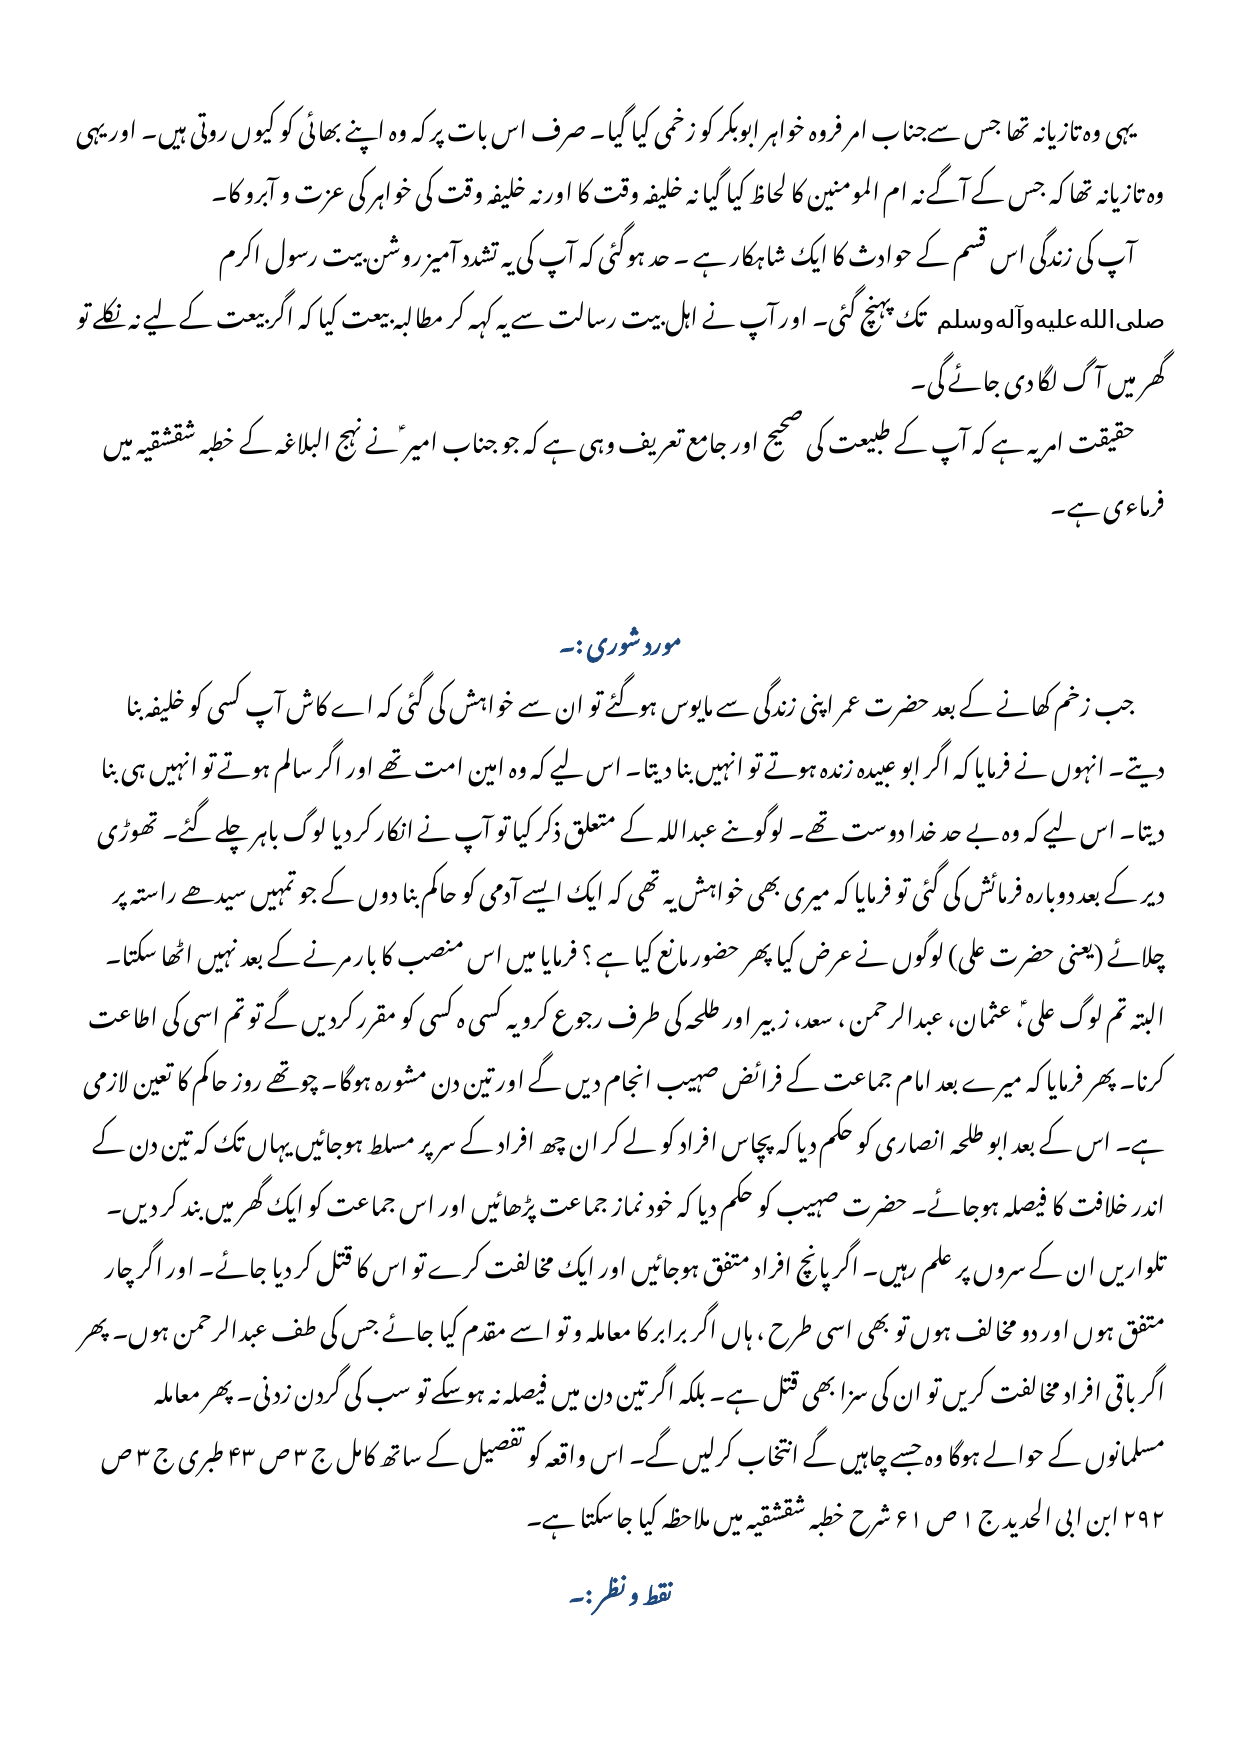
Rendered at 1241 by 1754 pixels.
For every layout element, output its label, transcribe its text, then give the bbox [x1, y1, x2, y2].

text حقیقت امر یہ ہے کہ آپ کے طبیعت کی صحیح اور جامع تعریف وہی ہے کہ جو جناب امیر ؑ نے نہج البلاغہ کے خطبہ شقشقیہ میں فرماءی ہے۔ [75, 406, 1165, 531]
subtitle نقط و نظر :۔ [75, 1556, 1165, 1619]
text آپ کی زندگی اس قسم کے حوادث کا ایک شاہکار ہے ۔ حد ہوگئی کہ آپ کی یہ تشدد آمیز روشن بیت رسول اکرم صلى‌الله‌عليه‌وآله‌وسلم تک پہنچ گئی۔ اور آپ نے اہل بیت رسالت سے یہ کہہ کر مطالبہ بیعت کیا کہ اگر بیعت کے لیے نہ نکلے تو گھر میں آگ لگا دی جائے گی۔ [75, 219, 1165, 406]
text جب زخم کھانے کے بعد حضرت عمر اپنی زندگی سے مایوس ہوگئے تو ان سے خواہش کی گئی کہ اے کاش آپ کسی کو خلیفہ بنا دیتے۔ انہوں نے فرمایا کہ اگر ابو عبیدہ زندہ ہوتے تو انہیں بنا دیتا۔ اس لیے کہ وہ امین امت تھے اور اگر سالم ہوتے تو انہیں ہی بنا دیتا۔ اس لیے کہ وہ بے حد خدا دوست تھے۔ لوگوںنے عبداللہ کے متعلق ذکر کیا تو آپ نے انکار کر دیا لوگ باہر چلے گئے۔ تھوڑی دیر کے بعد دوبارہ فرمائش کی گئی تو فرمایا کہ میری بھی خواہش یہ تھی کہ ایک ایسے آدمی کو حاکم بنا دوں کے جو تمہیں سیدھے راستہ پر چلائے (یعنی حضرت علی) لوگوں نے عرض کیا پھر حضور مانع کیا ہے ؟ فرمایا میں اس منصب کا بار مرنے کے بعد نہیں اٹھا سکتا۔ البتہ تم لوگ علی ؑ، عثمان، عبدالرحمن ، سعد، زبیر اور طلحہ کی طرف رجوع کرو یہ کسی ہ کسی کو مقرر کردیں گے تو تم اسی کی اطاعت کرنا۔ پھر فرمایا کہ میرے بعد امام جماعت کے فرائض صہیب انجام دیں گے اور تین دن مشورہ ہوگا۔ چوتھے روز حاکم کا تعین لازمی ہے۔ اس کے بعد ابو طلحہ انصاری کو حکم دیا کہ پچاس افراد کو لے کر ان چھ افراد کے سر پر مسلط ہوجائیں یہاں تک کہ تین دن کے اندر خلافت کا فیصلہ ہوجائے۔ حضرت صہیب کو حکم دیا کہ خود نماز جماعت پڑھائیں اور اس جماعت کو ایک گھر میں بند کر دیں۔ تلواریں ان کے سروں پر علم رہیں۔ اگر پانچ افراد متفق ہوجائیں اور ایک مخالفت کرے تو اس کا قتل کر دیا جائے۔ اور اگر چار متفق ہوں اور دو مخالف ہوں تو بھی اسی طرح ، ہاں اگر برابر کا معاملہ و تو اسے مقدم کیا جائے جس کی طف عبدالرحمن ہوں۔ پھر اگر باقی افراد مخالفت کریں تو ان کی سزا بھی قتل ہے۔ بلکہ اگر تین دن میں فیصلہ نہ ہوسکے تو سب کی گردن زدنی۔ پھر معاملہ مسلمانوں کے حوالے ہوگا وہ جسے چاہیں گے انتخاب کرلیں گے۔ اس واقعہ کو تفصیل کے ساتھ کامل ج ۳ ص ۴۳ طبری ج ۳ ص ۲۹۲ ابن ابی الحدید ج ۱ ص ۶۱ شرح خطبہ شقشقیہ میں ملاحظہ کیا جاسکتا ہے۔ [75, 669, 1165, 1544]
subtitle مورد شوری :۔ [75, 606, 1165, 669]
text یہی وہ تازیانہ تھا جس سےجناب امر فروہ خواہر ابوبکر کو زخمی کیا گیا۔ صرف اس بات پر کہ وہ اپنے بھائی کو کیوں روتی ہیں۔ اور یہی وہ تازیانہ تھا کہ جس کے آگے نہ ام المومنین کا لحاظ کیا گیا نہ خلیفہ وقت کا اور نہ خلیفہ وقت کی خواہر کی عزت و آبرو کا۔ [75, 94, 1165, 219]
